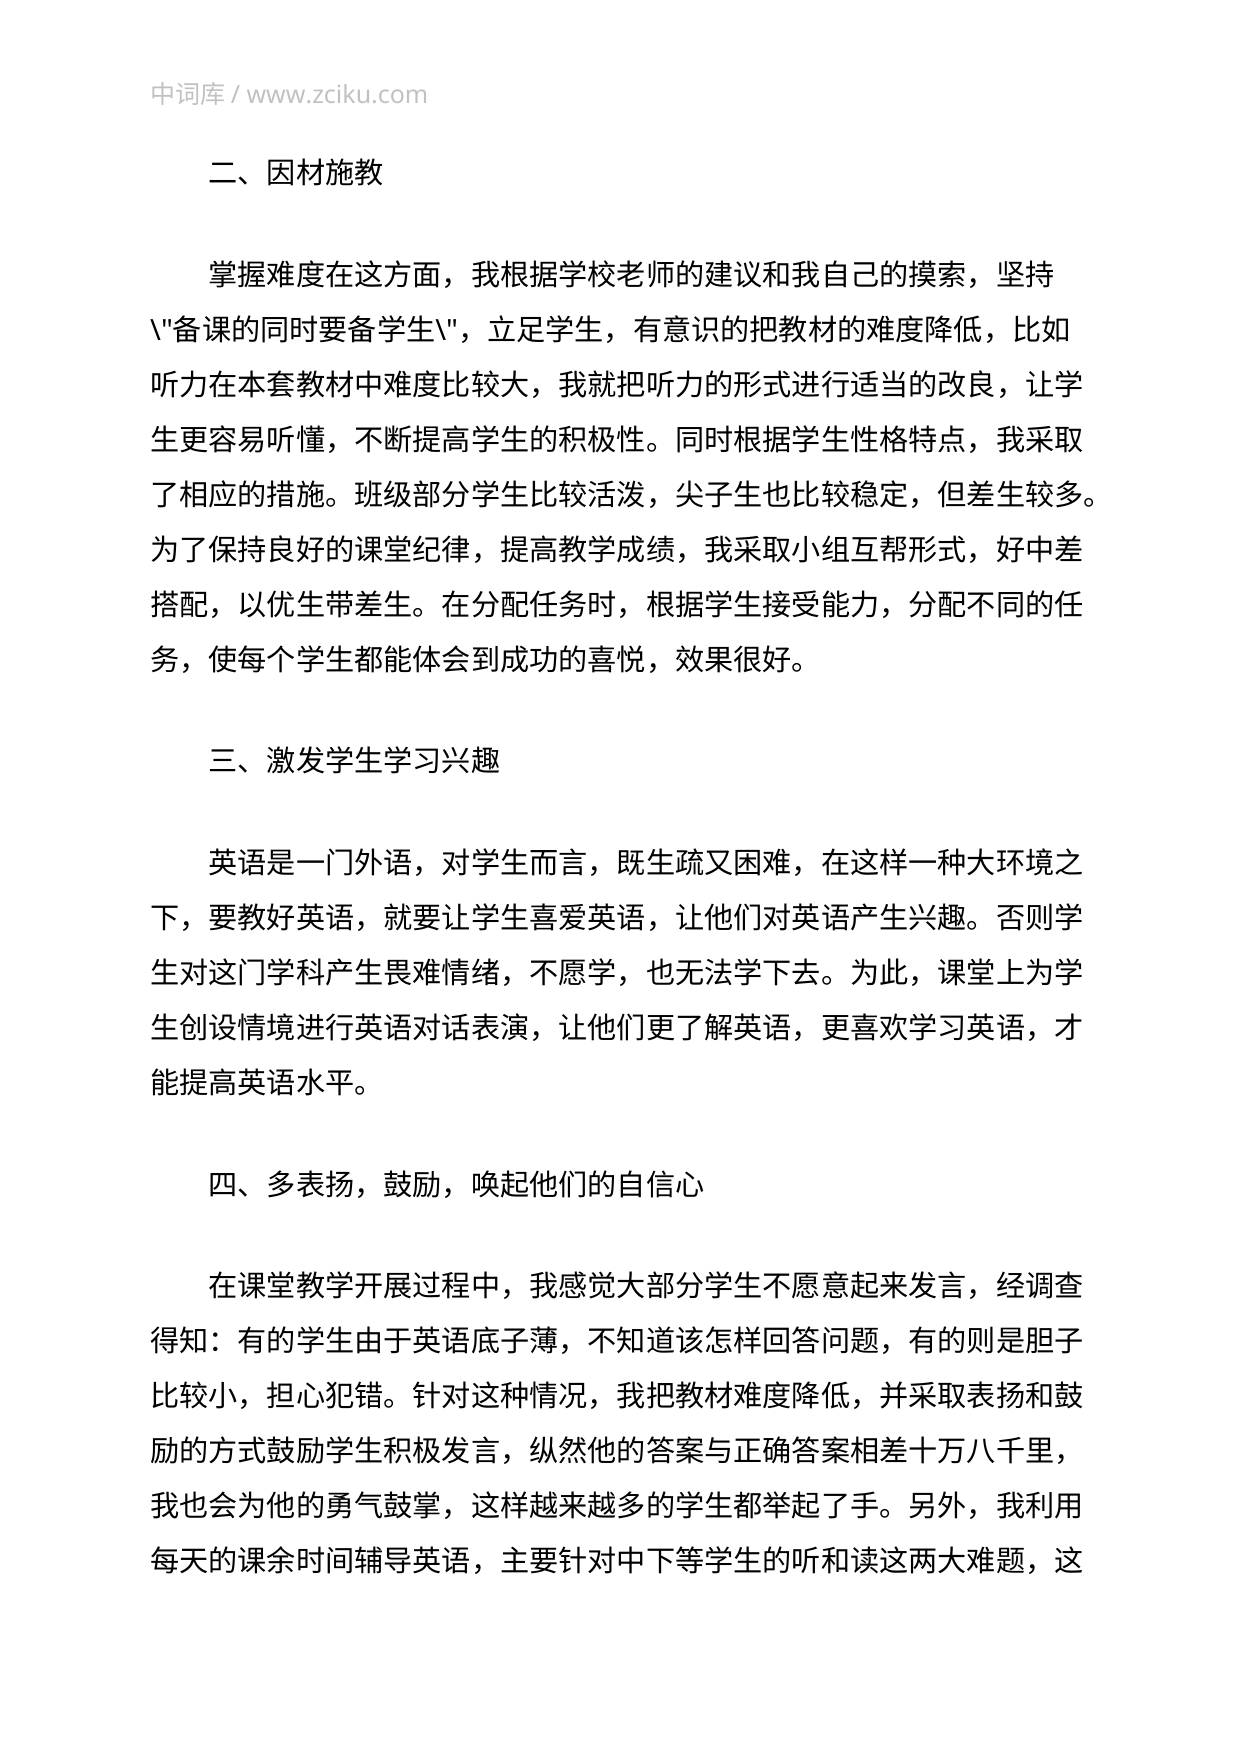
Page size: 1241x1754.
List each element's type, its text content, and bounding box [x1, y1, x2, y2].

text 掌握难度在这方面，我根据学校老师的建议和我自己的摸索，坚持\"备课的同时要备学生\"，立足学生，有意识的把教材的难度降低，比如听力在本套教材中难度比较大，我就把听力的形式进行适当的改良，让学生更容易听懂，不断提高学生的积极性。同时根据学生性格特点，我采取了相应的措施。班级部分学生比较活泼，尖子生也比较稳定，但差生较多。为了保持良好的课堂纪律，提高教学成绩，我采取小组互帮形式，好中差搭配，以优生带差生。在分配任务时，根据学生接受能力，分配不同的任务，使每个学生都能体会到成功的喜悦，效果很好。 [150, 252, 1090, 678]
text 四、多表扬，鼓励，唤起他们的自信心 [150, 1161, 1090, 1203]
text 二、因材施教 [150, 150, 1090, 192]
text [150, 1263, 1090, 1579]
text 三、激发学生学习兴趣 [150, 738, 1090, 780]
text 英语是一门外语，对学生而言，既生疏又困难，在这样一种大环境之下，要教好英语，就要让学生喜爱英语，让他们对英语产生兴趣。否则学生对这门学科产生畏难情绪，不愿学，也无法学下去。为此，课堂上为学生创设情境进行英语对话表演，让他们更了解英语，更喜欢学习英语，才能提高英语水平。 [150, 840, 1090, 1102]
